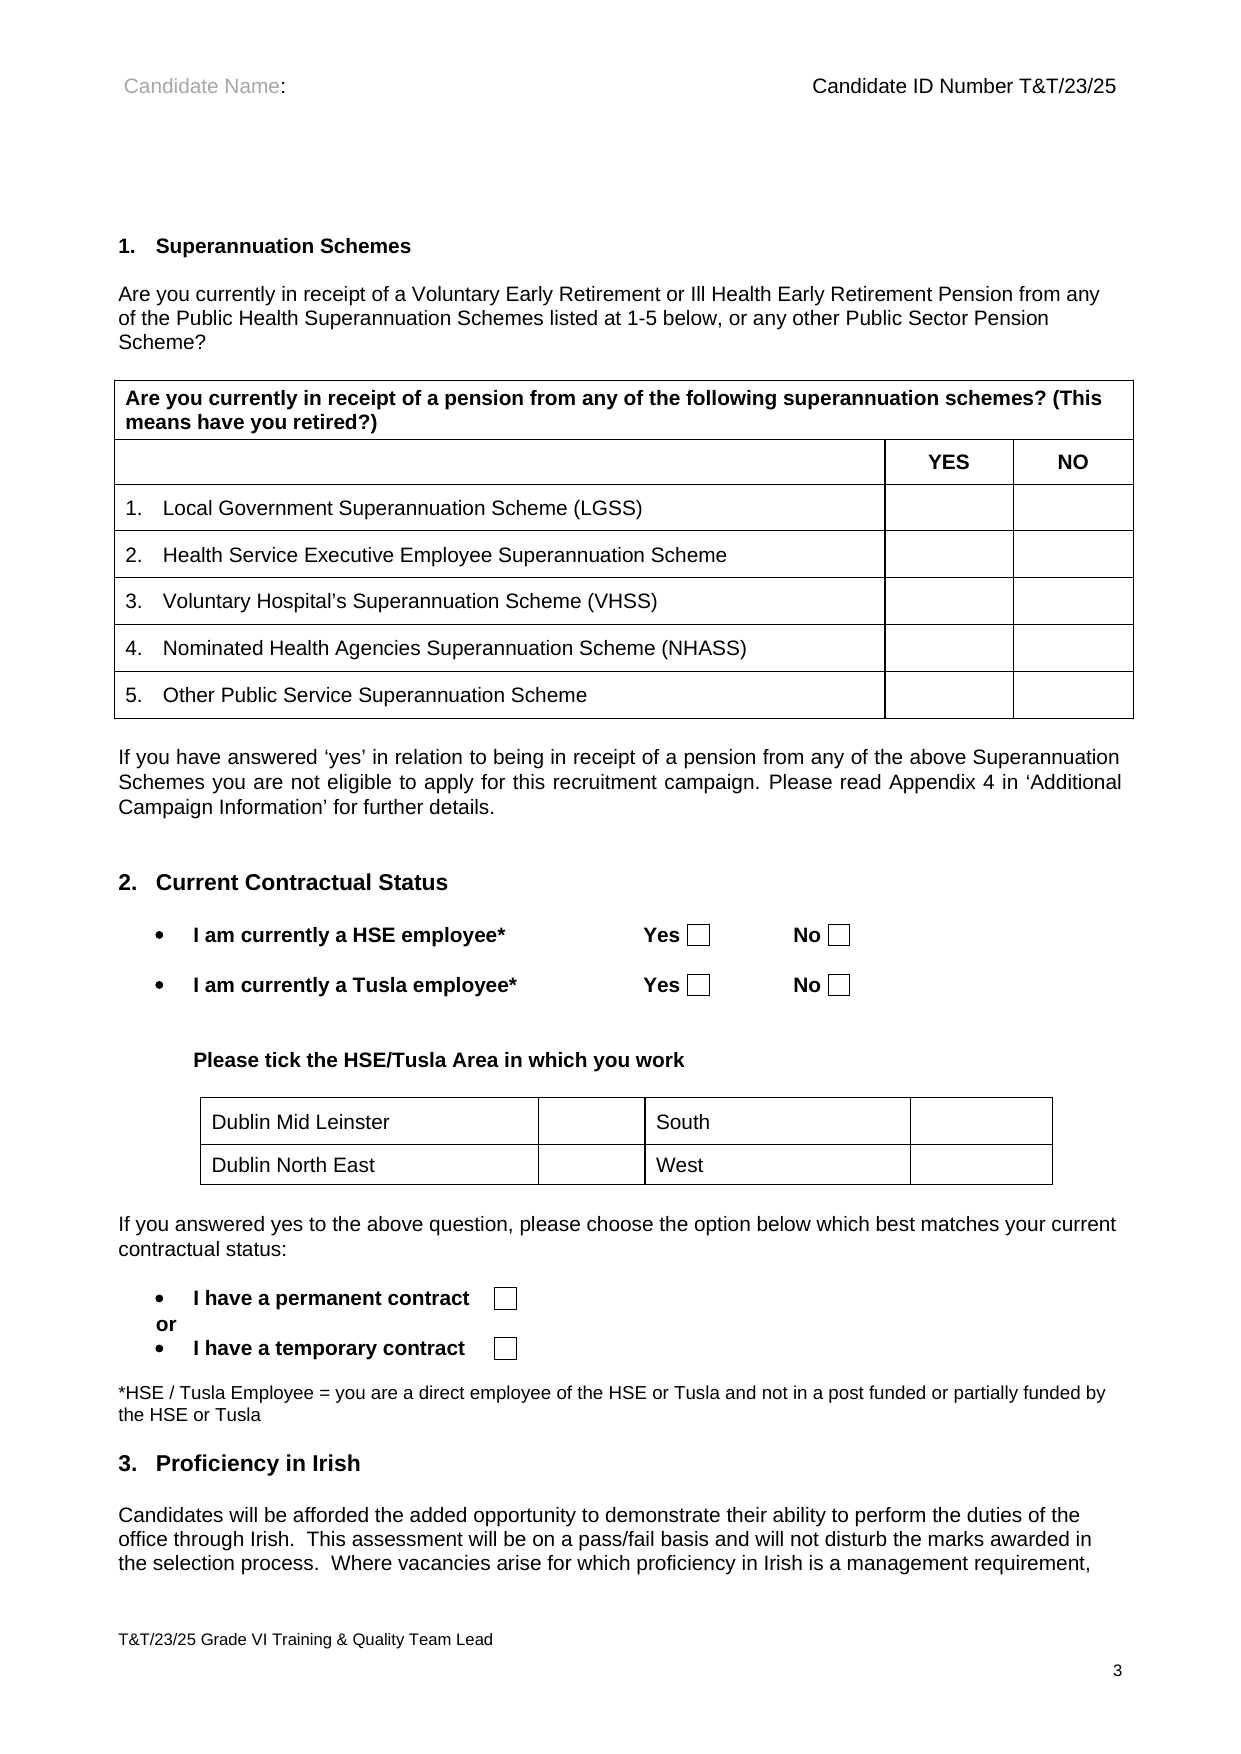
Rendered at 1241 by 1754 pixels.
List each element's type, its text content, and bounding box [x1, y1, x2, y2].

table_cell [886, 531, 1013, 577]
table_cell [115, 440, 884, 483]
table_header Dublin Mid Leinster [201, 1098, 538, 1144]
table_cell [886, 672, 1013, 718]
list Current Contractual Status [118, 869, 1122, 895]
table_cell [1014, 625, 1133, 671]
table_cell Nominated Health Agencies Superannuation Scheme (NHASS) [115, 625, 884, 671]
text Are you currently in receipt of a Voluntary Early Retirement or Ill Health Early Retirement Pension from any of the Public Health Superannuation Schemes listed at 1-5 below, or any other Public Sector Pension Scheme? [118, 282, 1122, 354]
table_header Are you currently in receipt of a pension from any of the following superannuation schemes? (This means have you retired?) [115, 381, 1133, 438]
text or [156, 1310, 1122, 1335]
table_cell YES [886, 440, 1013, 483]
list I have a temporary contract [156, 1335, 1122, 1360]
table_cell Voluntary Hospital’s Superannuation Scheme (VHSS) [115, 578, 884, 624]
list Proficiency in Irish [118, 1450, 824, 1476]
text If you have answered ‘yes’ in relation to being in receipt of a pension from any of the above Superannuation Schemes you are not eligible to apply for this recruitment campaign. Please read Appendix 4 in ‘Additional Campaign Information’ for further details. [118, 744, 1122, 819]
list I have a permanent contract [156, 1285, 1122, 1310]
table_cell [1014, 672, 1133, 718]
table_cell Other Public Service Superannuation Scheme [115, 672, 884, 718]
table_cell [539, 1145, 644, 1184]
table_cell [1014, 531, 1133, 577]
table_header South [646, 1098, 910, 1144]
table_cell [1014, 485, 1133, 530]
text *HSE / Tusla Employee = you are a direct employee of the HSE or Tusla and not in a post funded or partially funded by the HSE or Tusla [118, 1382, 1122, 1425]
table_header [911, 1098, 1052, 1144]
table_cell Health Service Executive Employee Superannuation Scheme [115, 531, 884, 577]
table_cell West [646, 1145, 910, 1184]
list I am currently a HSE employee* Yes No [156, 922, 1122, 947]
table_cell Local Government Superannuation Scheme (LGSS) [115, 485, 884, 530]
table_cell Dublin North East [201, 1145, 538, 1184]
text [118, 1503, 1122, 1574]
table_cell [886, 578, 1013, 624]
table_header [539, 1098, 644, 1144]
list I am currently a Tusla employee* Yes No [156, 972, 1122, 997]
table_cell [886, 625, 1013, 671]
text If you answered yes to the above question, please choose the option below which best matches your current contractual status: [118, 1210, 1122, 1260]
table_cell [911, 1145, 1052, 1184]
text Please tick the HSE/Tusla Area in which you work [193, 1047, 1122, 1072]
table_cell [886, 485, 1013, 530]
table_cell NO [1014, 440, 1133, 483]
table_cell [1014, 578, 1133, 624]
list Superannuation Schemes [118, 234, 1122, 258]
